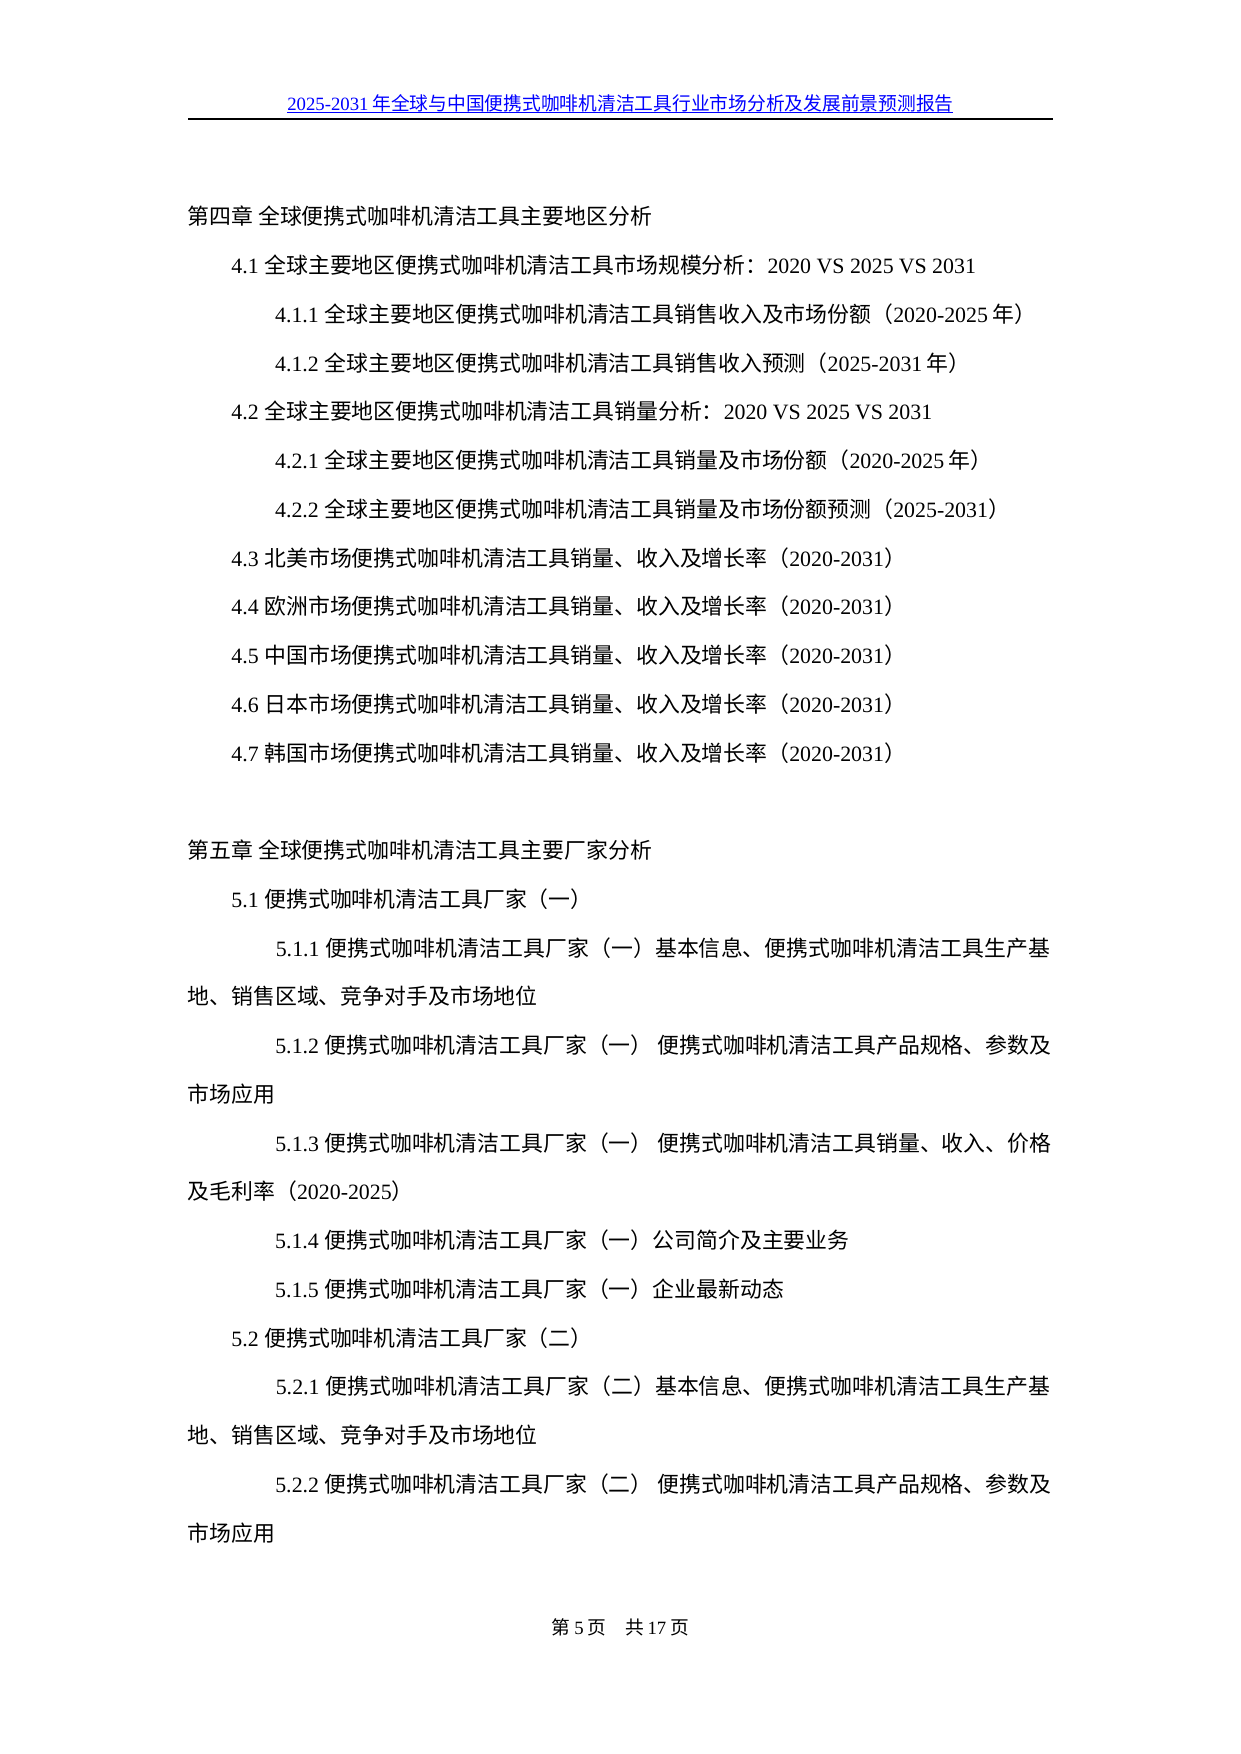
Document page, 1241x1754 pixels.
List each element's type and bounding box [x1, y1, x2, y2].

text [187, 150, 1053, 1548]
